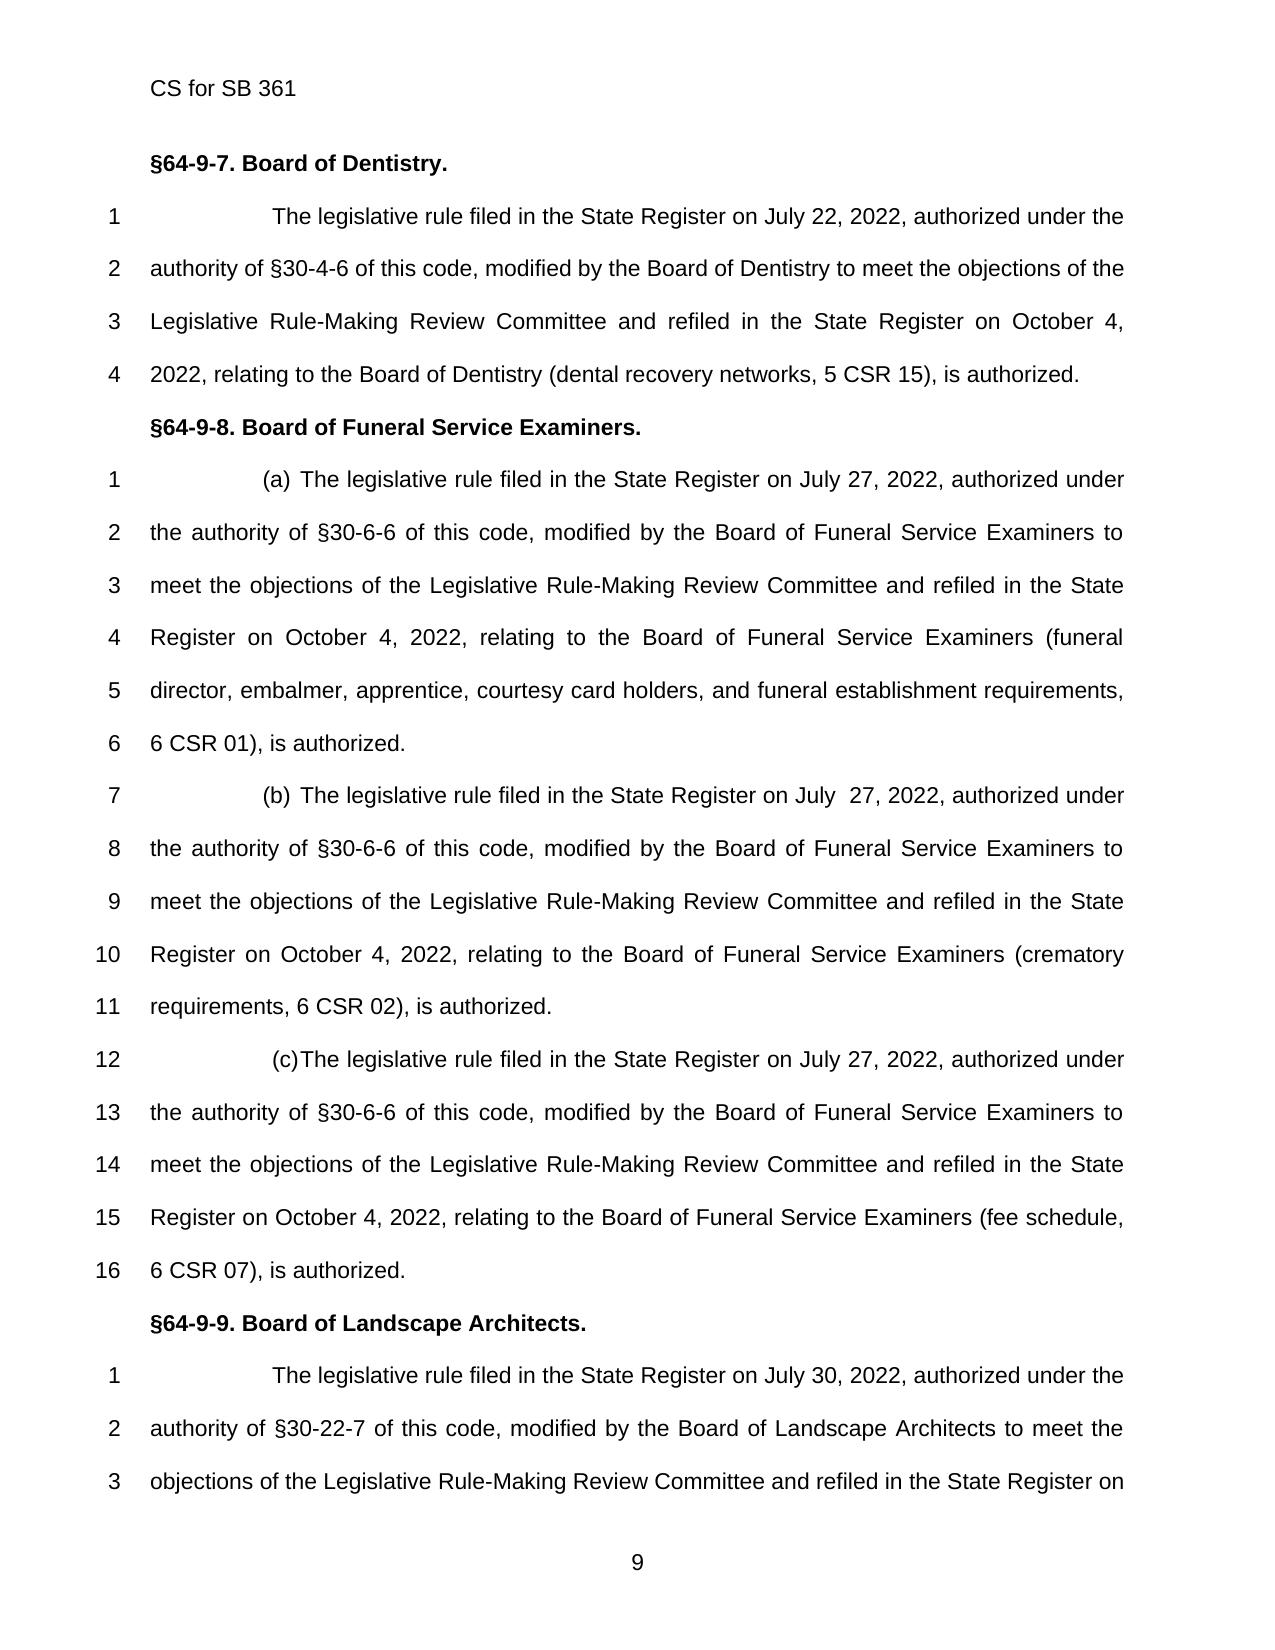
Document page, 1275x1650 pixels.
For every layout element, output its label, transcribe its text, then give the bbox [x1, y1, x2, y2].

subtitle §64-9-9. Board of Landscape Architects. [150, 1309, 1125, 1336]
list The legislative rule filed in the State Register on July 27, 2022, authorized under the authority of §30-6-6 of this code, modified by the Board of Funeral Service Examiners to meet the objections of the Legislative Rule-Making Review Committee and refiled in the State Register on October 4, 2022, relating to the Board of Funeral Service Examiners (crematory requirements, 6 CSR 02), is authorized. [150, 782, 1125, 1020]
text The legislative rule filed in the State Register on July 22, 2022, authorized under the authority of §30-4-6 of this code, modified by the Board of Dentistry to meet the objections of the Legislative Rule-Making Review Committee and refiled in the State Register on October 4, 2022, relating to the Board of Dentistry (dental recovery networks, 5 CSR 15), is authorized. [150, 203, 1125, 387]
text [150, 1362, 1125, 1494]
subtitle §64-9-8. Board of Funeral Service Examiners. [150, 413, 1125, 440]
subtitle §64-9-7. Board of Dentistry. [150, 150, 1125, 176]
list The legislative rule filed in the State Register on July 27, 2022, authorized under the authority of §30-6-6 of this code, modified by the Board of Funeral Service Examiners to meet the objections of the Legislative Rule-Making Review Committee and refiled in the State Register on October 4, 2022, relating to the Board of Funeral Service Examiners (funeral director, embalmer, apprentice, courtesy card holders, and funeral establishment requirements, 6 CSR 01), is authorized. [150, 466, 1125, 756]
list The legislative rule filed in the State Register on July 27, 2022, authorized under the authority of §30-6-6 of this code, modified by the Board of Funeral Service Examiners to meet the objections of the Legislative Rule-Making Review Committee and refiled in the State Register on October 4, 2022, relating to the Board of Funeral Service Examiners (fee schedule, 6 CSR 07), is authorized. [150, 1046, 1125, 1283]
